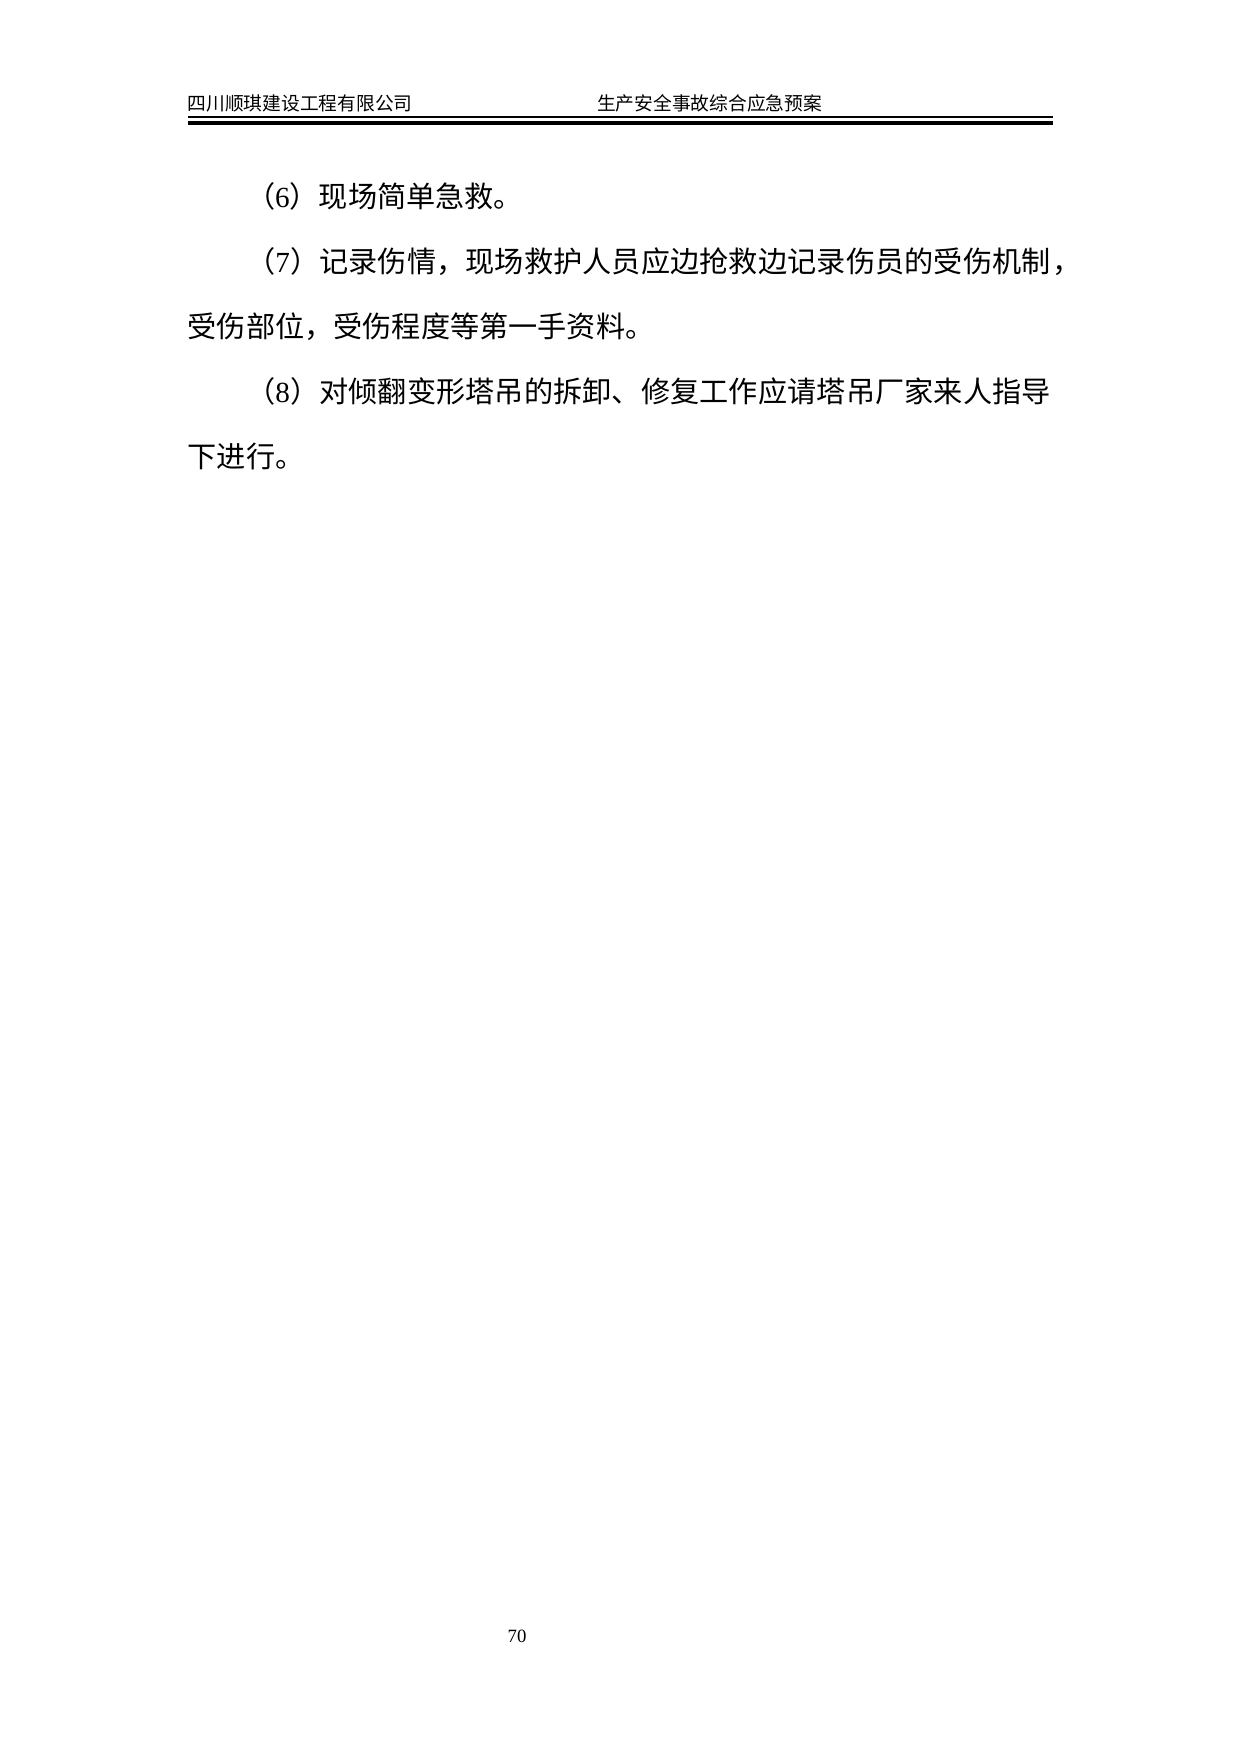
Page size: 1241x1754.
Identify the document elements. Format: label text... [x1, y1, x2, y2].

text （6）现场简单急救。 [187, 162, 1053, 227]
text （8）对倾翻变形塔吊的拆卸、修复工作应请塔吊厂家来人指导下进行。 [187, 357, 1053, 487]
text （7）记录伤情，现场救护人员应边抢救边记录伤员的受伤机制，受伤部位，受伤程度等第一手资料。 [187, 227, 1053, 357]
